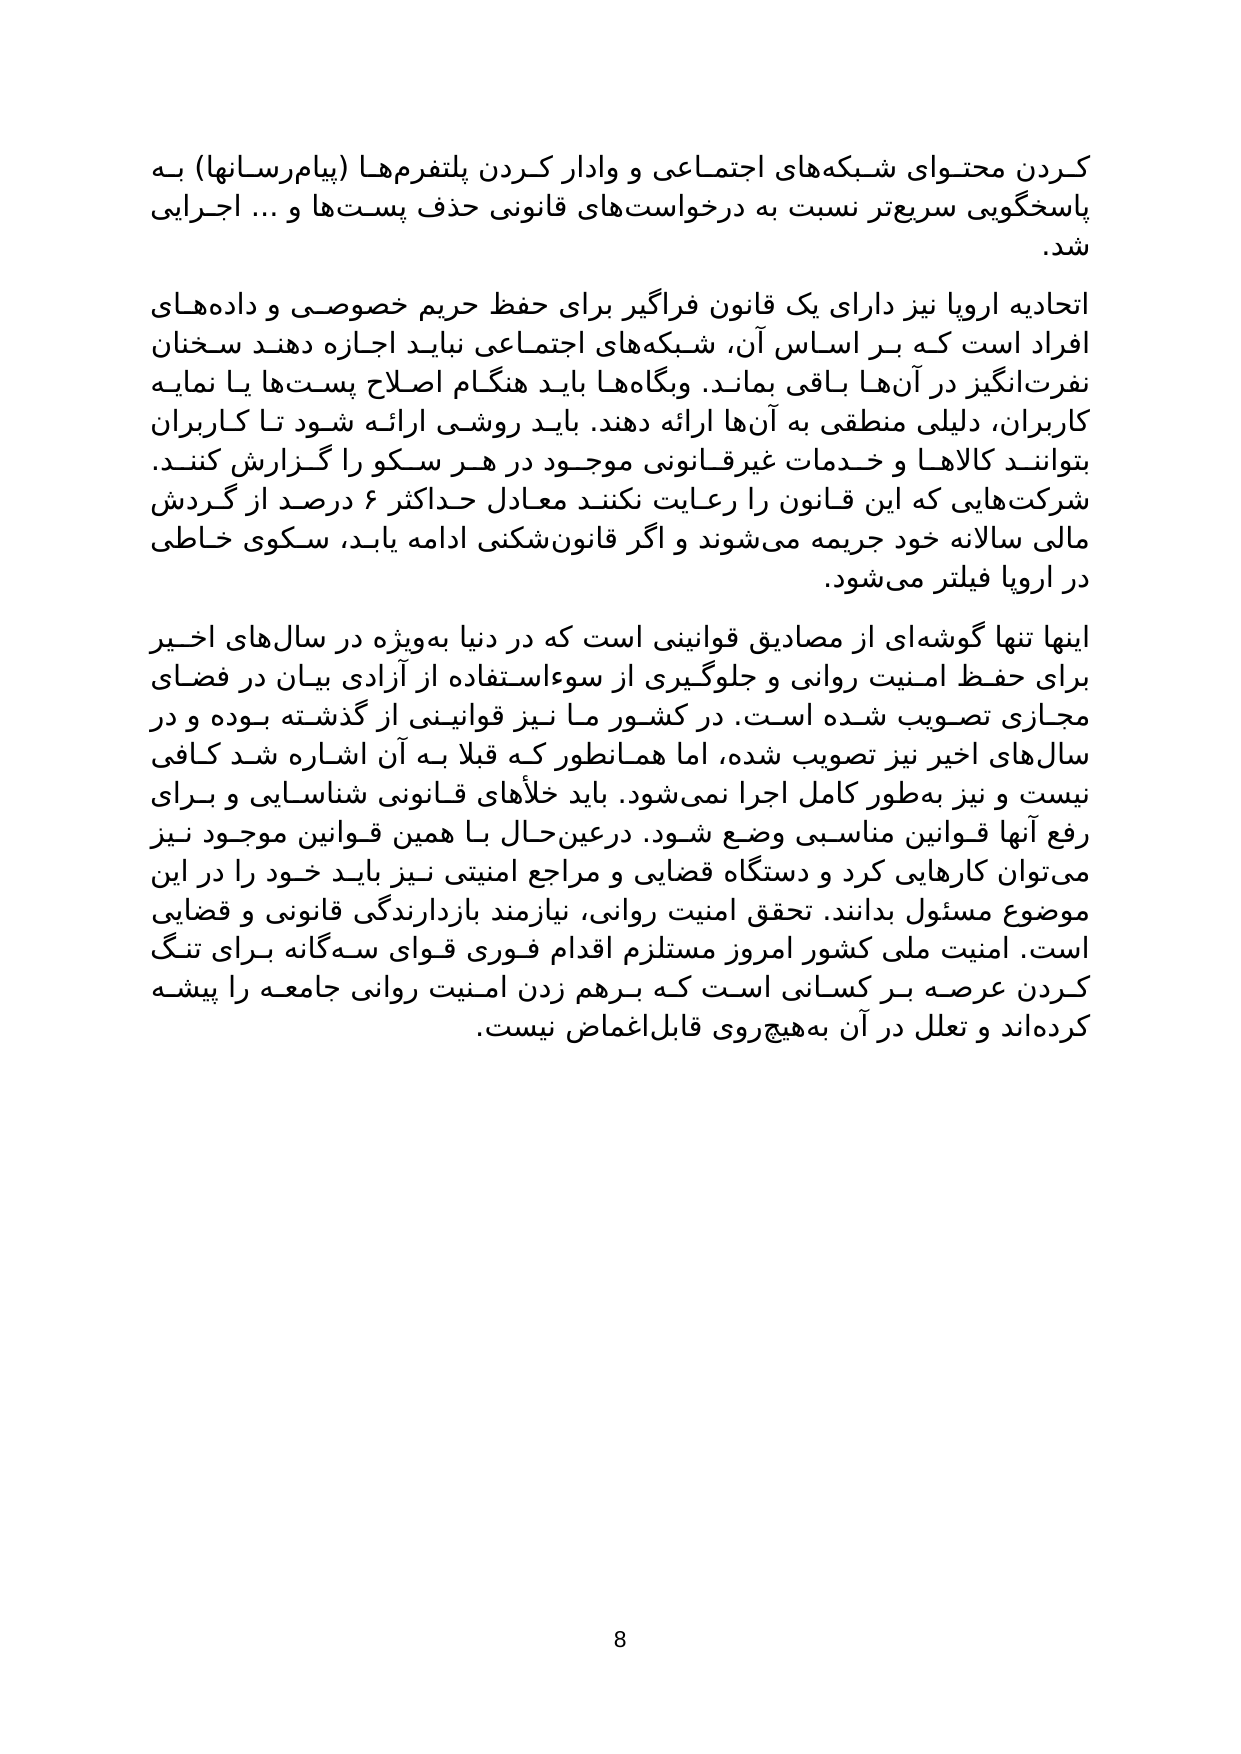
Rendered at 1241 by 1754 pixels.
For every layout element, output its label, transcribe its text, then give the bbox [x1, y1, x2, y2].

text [150, 150, 1090, 262]
text اتحادیه اروپا نیز دارای یک قانون فراگیر برای حفظ حریم خصوصی و داده‌های افراد است که بر اساس آن، شبکه‌های اجتماعی نباید اجازه دهند سخنان نفرت‌انگیز در آن‌ها باقی بماند. وبگاه‌ها باید هنگام اصلاح پست‌ها یا نمایه کاربران، دلیلی منطقی به آن‌ها ارائه دهند. باید روشی ارائه شود تا کاربران بتوانند کالاها و خدمات غیرقانونی موجود در هر سکو را گزارش کنند. شرکت‌هایی که این قانون را رعایت نکنند معادل حداکثر ۶ درصد از گردش مالی سالانه خود جریمه می‌شوند و اگر قانون‌شکنی ادامه یابد، سکوی خاطی در اروپا فیلتر می‌شود. [150, 288, 1090, 594]
text اینها تنها گوشه‌ای از مصادیق قوانینی است که در دنیا به‌ویژه در سال‌های اخیر برای حفظ امنیت روانی و جلوگیری از سوءاستفاده از آزادی بیان در فضای مجازی تصویب شده است. در کشور ما نیز قوانینی از گذشته بوده و در سال‌های اخیر نیز تصویب شده، اما همانطور که قبلا به آن اشاره شد کافی نیست و نیز به‌طور کامل اجرا نمی‌شود. باید خلأهای قانونی شناسایی و برای رفع آنها قوانین مناسبی وضع شود. درعین‌حال با همین قوانین موجود نیز می‌توان کارهایی کرد و دستگاه قضایی و مراجع امنیتی نیز باید خود را در این موضوع مسئول بدانند. تحقق امنیت روانی، نیازمند بازدارندگی قانونی و قضایی است. امنیت ملی کشور امروز مستلزم اقدام فوری قوای سه‌گانه برای تنگ کردن عرصه بر کسانی است که برهم زدن امنیت روانی جامعه را پیشه کرده‌اند و تعلل در آن به‌هیچ‌روی قابل‌اغماض نیست. [150, 620, 1090, 1044]
